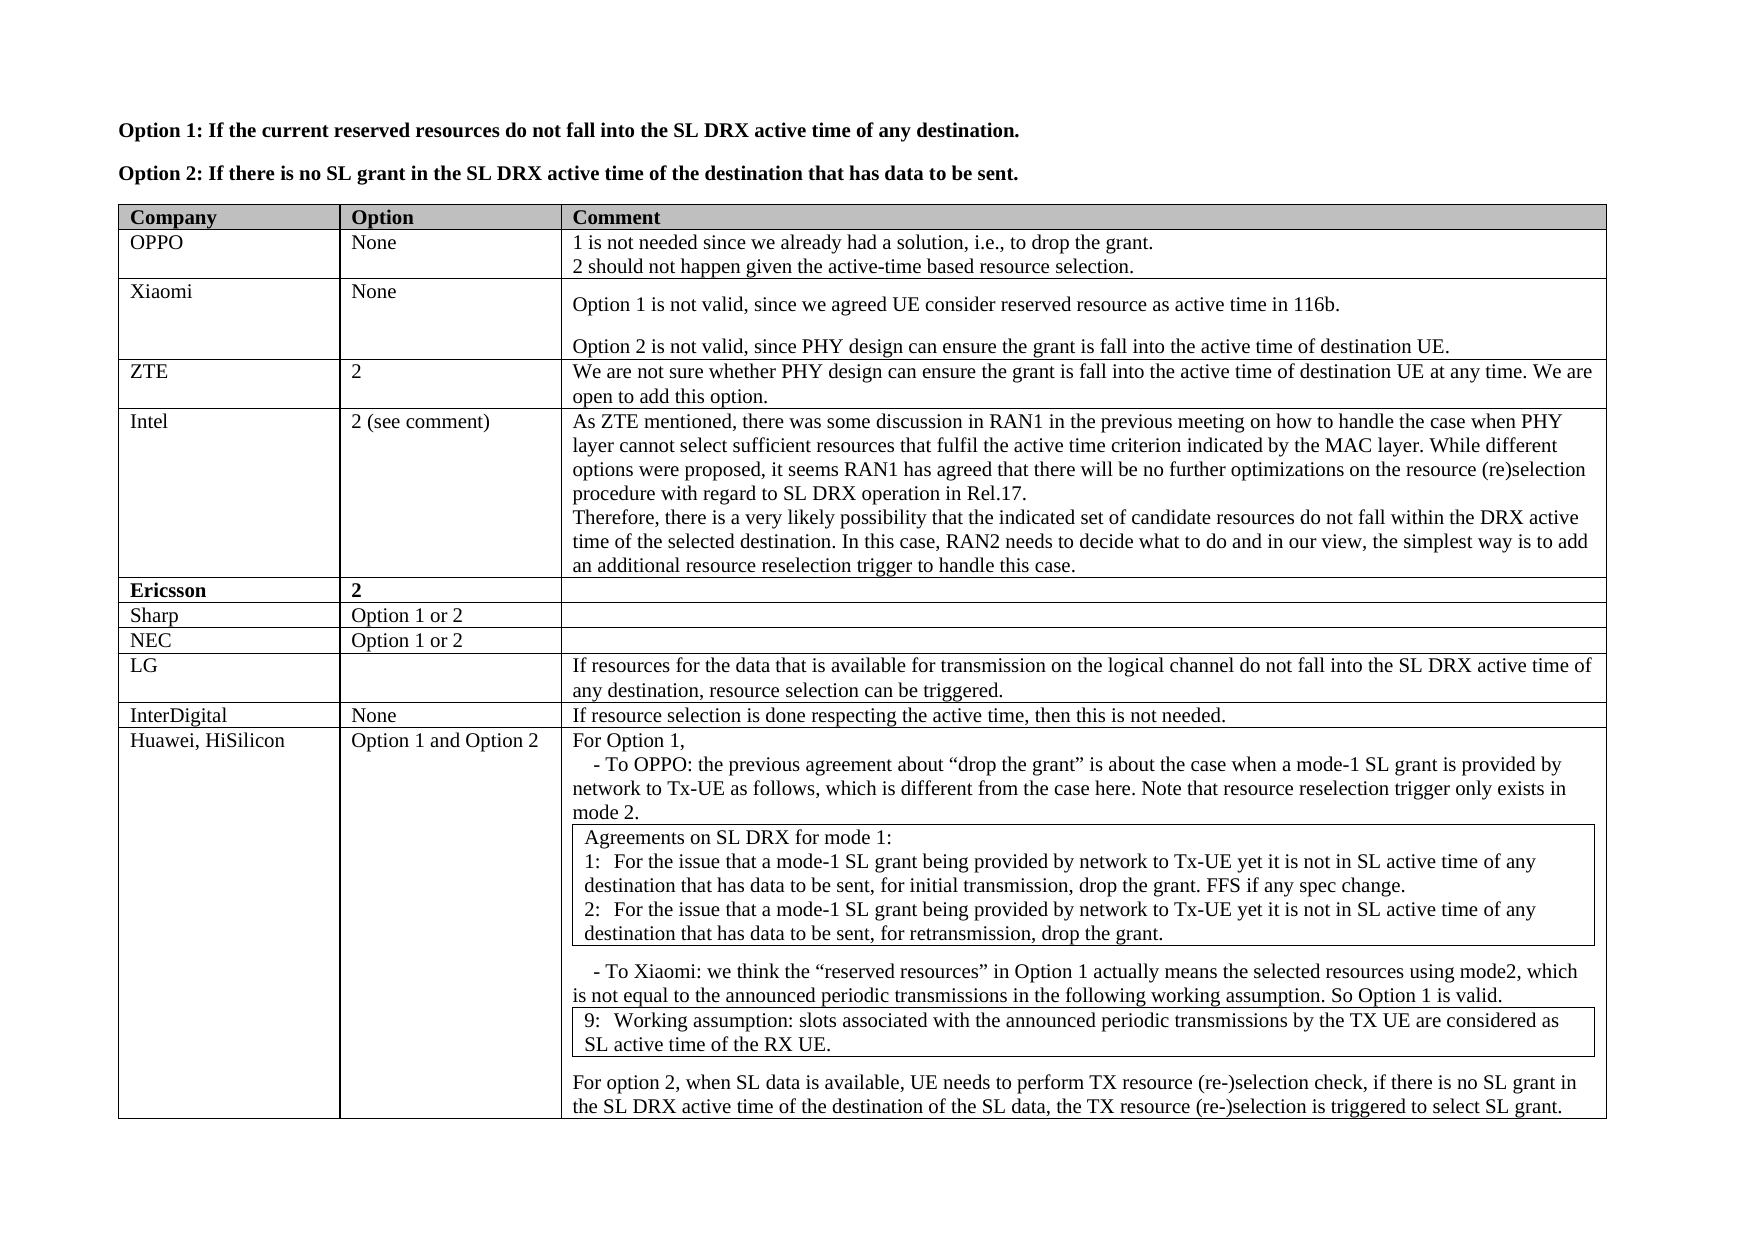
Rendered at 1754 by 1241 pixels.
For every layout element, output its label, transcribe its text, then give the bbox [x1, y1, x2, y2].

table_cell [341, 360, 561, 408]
text Option 1: If the current reserved resources do not fall into the SL DRX active time of any destination. [118, 118, 1606, 142]
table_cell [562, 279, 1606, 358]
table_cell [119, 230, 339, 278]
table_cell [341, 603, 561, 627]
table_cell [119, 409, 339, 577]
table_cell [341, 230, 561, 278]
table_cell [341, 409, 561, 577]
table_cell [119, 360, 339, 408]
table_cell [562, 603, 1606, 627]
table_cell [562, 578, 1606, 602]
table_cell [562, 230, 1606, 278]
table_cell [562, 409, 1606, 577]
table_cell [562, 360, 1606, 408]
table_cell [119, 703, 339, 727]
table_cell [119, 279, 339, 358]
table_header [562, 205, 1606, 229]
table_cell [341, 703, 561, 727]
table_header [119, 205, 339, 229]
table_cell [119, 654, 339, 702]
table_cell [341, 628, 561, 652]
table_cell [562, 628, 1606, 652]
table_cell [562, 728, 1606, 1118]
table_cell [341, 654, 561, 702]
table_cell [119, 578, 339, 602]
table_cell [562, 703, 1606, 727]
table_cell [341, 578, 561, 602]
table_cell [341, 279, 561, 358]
text Option 2: If there is no SL grant in the SL DRX active time of the destination that has data to be sent. [118, 161, 1606, 185]
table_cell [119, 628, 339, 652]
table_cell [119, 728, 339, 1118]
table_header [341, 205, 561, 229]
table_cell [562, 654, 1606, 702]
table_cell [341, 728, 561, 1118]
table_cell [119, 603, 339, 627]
